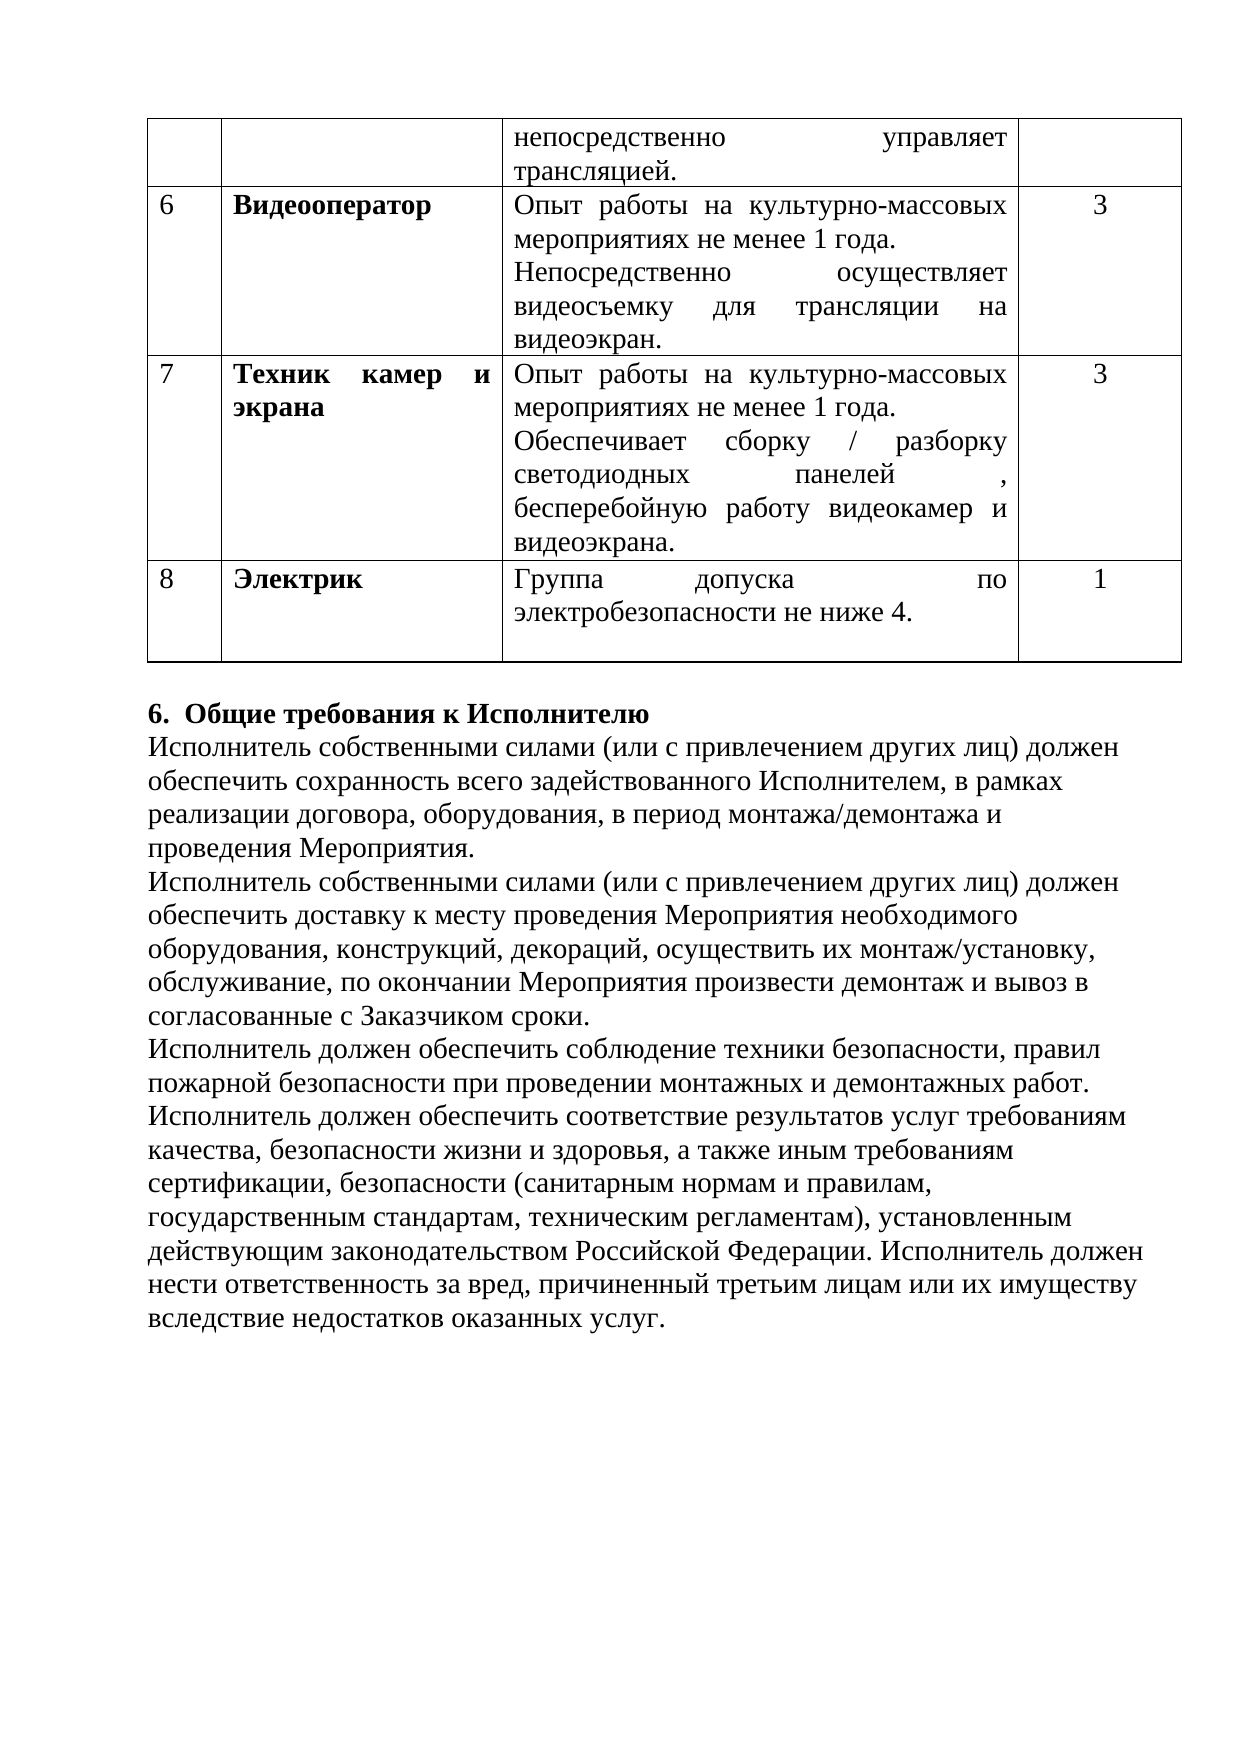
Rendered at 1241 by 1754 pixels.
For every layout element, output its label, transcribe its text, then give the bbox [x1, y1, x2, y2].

table_cell 8 [148, 561, 221, 661]
list Исполнитель должен обеспечить соблюдение техники безопасности, правил пожарной безопасности при проведении монтажных и демонтажных работ. [148, 1031, 1152, 1098]
table_cell 1 [1019, 119, 1181, 186]
table_cell Электрик [222, 561, 502, 661]
table_cell 7 [148, 356, 221, 560]
table_cell Опыт работы на культурно-массовых мероприятиях не менее 1 года. Обеспечивает сборку / разборку светодиодных панелей , бесперебойную работу видеокамер и видеоэкрана. [503, 356, 1018, 560]
table_cell 5 [148, 119, 221, 186]
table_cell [222, 119, 502, 186]
table_cell Техник камер и экрана [222, 356, 502, 560]
list 6. Общие требования к Исполнителю [148, 696, 1152, 729]
table_cell 3 [1019, 356, 1181, 560]
table_cell Видеооператор [222, 187, 502, 355]
table_cell Группа допуска по электробезопасности не ниже 4. [503, 561, 1018, 661]
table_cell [503, 119, 1018, 186]
list Исполнитель должен обеспечить соответствие результатов услуг требованиям качества, безопасности жизни и здоровья, а также иным требованиям сертификации, безопасности (санитарным нормам и правилам, государственным стандартам, техническим регламентам), установленным действующим законодательством Российской Федерации. Исполнитель должен нести ответственность за вред, причиненный третьим лицам или их имуществу вследствие недостатков оказанных услуг. [148, 1098, 1152, 1333]
list Исполнитель собственными силами (или с привлечением других лиц) должен обеспечить сохранность всего задействованного Исполнителем, в рамках реализации договора, оборудования, в период монтажа/демонтажа и проведения Мероприятия. [148, 729, 1152, 864]
table_cell Опыт работы на культурно-массовых мероприятиях не менее 1 года. Непосредственно осуществляет видеосъемку для трансляции на видеоэкран. [503, 187, 1018, 355]
list Исполнитель собственными силами (или с привлечением других лиц) должен обеспечить доставку к месту проведения Мероприятия необходимого оборудования, конструкций, декораций, осуществить их монтаж/установку, обслуживание, по окончании Мероприятия произвести демонтаж и вывоз в согласованные с Заказчиком сроки. [148, 864, 1152, 1031]
table_cell 1 [1019, 561, 1181, 661]
table_cell 6 [148, 187, 221, 355]
table_cell 3 [1019, 187, 1181, 355]
